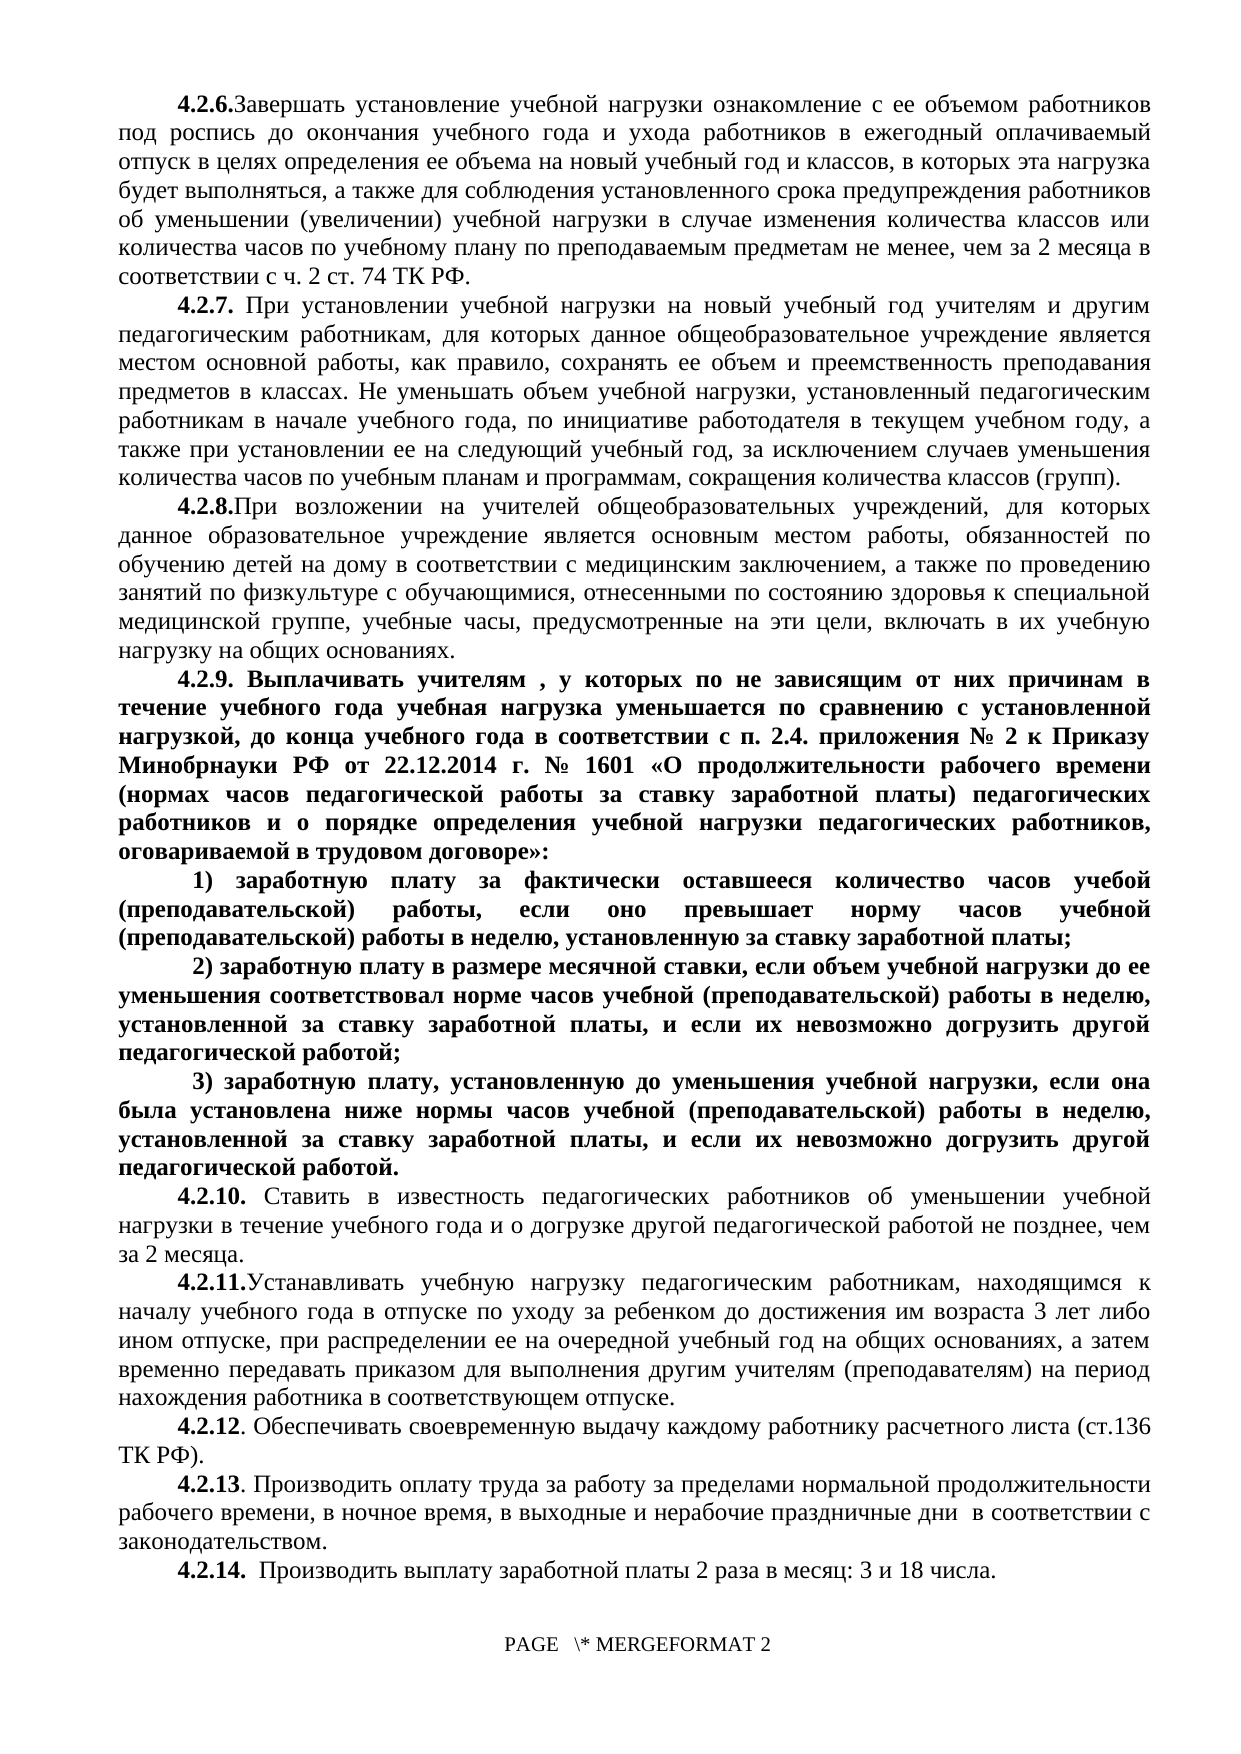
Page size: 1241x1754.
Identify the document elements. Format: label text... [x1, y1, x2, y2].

text 4.2.6.Завершать установление учебной нагрузки ознакомление с ее объемом работников под роспись до окончания учебного года и ухода работников в ежегодный оплачиваемый отпуск в целях определения ее объема на новый учебный год и классов, в которых эта нагрузка будет выполняться, а также для соблюдения установленного срока предупреждения работников об уменьшении (увеличении) учебной нагрузки в случае изменения количества классов или количества часов по учебному плану по преподаваемым предметам не менее, чем за 2 месяца в соответствии с ч. 2 ст. 74 ТК РФ. [118, 89, 1152, 290]
text 3) заработную плату, установленную до уменьшения учебной нагрузки, если она была установлена ниже нормы часов учебной (преподавательской) работы в неделю, установленной за ставку заработной платы, и если их невозможно догрузить другой педагогической работой. [118, 1066, 1152, 1181]
text 4.2.12. Обеспечивать своевременную выдачу каждому работнику расчетного листа (ст.136 ТК РФ). [118, 1411, 1152, 1469]
text 2) заработную плату в размере месячной ставки, если объем учебной нагрузки до ее уменьшения соответствовал норме часов учебной (преподавательской) работы в неделю, установленной за ставку заработной платы, и если их невозможно догрузить другой педагогической работой; [118, 951, 1152, 1066]
text 4.2.7. При установлении учебной нагрузки на новый учебный год учителям и другим педагогическим работникам, для которых данное общеобразовательное учреждение является местом основной работы, как правило, сохранять ее объем и преемственность преподавания предметов в классах. Не уменьшать объем учебной нагрузки, установленный педагогическим работникам в начале учебного года, по инициативе работодателя в текущем учебном году, а также при установлении ее на следующий учебный год, за исключением случаев уменьшения количества часов по учебным планам и программам, сокращения количества классов (групп). [118, 290, 1152, 491]
text 4.2.10. Ставить в известность педагогических работников об уменьшении учебной нагрузки в течение учебного года и о догрузке другой педагогической работой не позднее, чем за 2 месяца. [118, 1181, 1152, 1267]
text 4.2.13. Производить оплату труда за работу за пределами нормальной продолжительности рабочего времени, в ночное время, в выходные и нерабочие праздничные дни в соответствии с законодательством. [118, 1469, 1152, 1555]
text 4.2.9. Выплачивать учителям , у которых по не зависящим от них причинам в течение учебного года учебная нагрузка уменьшается по сравнению с установленной нагрузкой, до конца учебного года в соответствии с п. 2.4. приложения № 2 к Приказу Минобрнауки РФ от 22.12.2014 г. № 1601 «О продолжительности рабочего времени (нормах часов педагогической работы за ставку заработной платы) педагогических работников и о порядке определения учебной нагрузки педагогических работников, оговариваемой в трудовом договоре»: [118, 664, 1152, 865]
text 1) заработную плату за фактически оставшееся количество часов учебой (преподавательской) работы, если оно превышает норму часов учебной (преподавательской) работы в неделю, установленную за ставку заработной платы; [118, 865, 1152, 951]
text 4.2.11.Устанавливать учебную нагрузку педагогическим работникам, находящимся к началу учебного года в отпуске по уходу за ребенком до достижения им возраста 3 лет либо ином отпуске, при распределении ее на очередной учебный год на общих основаниях, а затем временно передавать приказом для выполнения другим учителям (преподавателям) на период нахождения работника в соответствующем отпуске. [118, 1267, 1152, 1411]
text 4.2.8.При возложении на учителей общеобразовательных учреждений, для которых данное образовательное учреждение является основным местом работы, обязанностей по обучению детей на дому в соответствии с медицинским заключением, а также по проведению занятий по физкультуре с обучающимися, отнесенными по состоянию здоровья к специальной медицинской группе, учебные часы, предусмотренные на эти цели, включать в их учебную нагрузку на общих основаниях. [118, 491, 1152, 664]
text 4.2.14. Производить выплату заработной платы 2 раза в месяц: 3 и 18 числа. [118, 1555, 1152, 1584]
